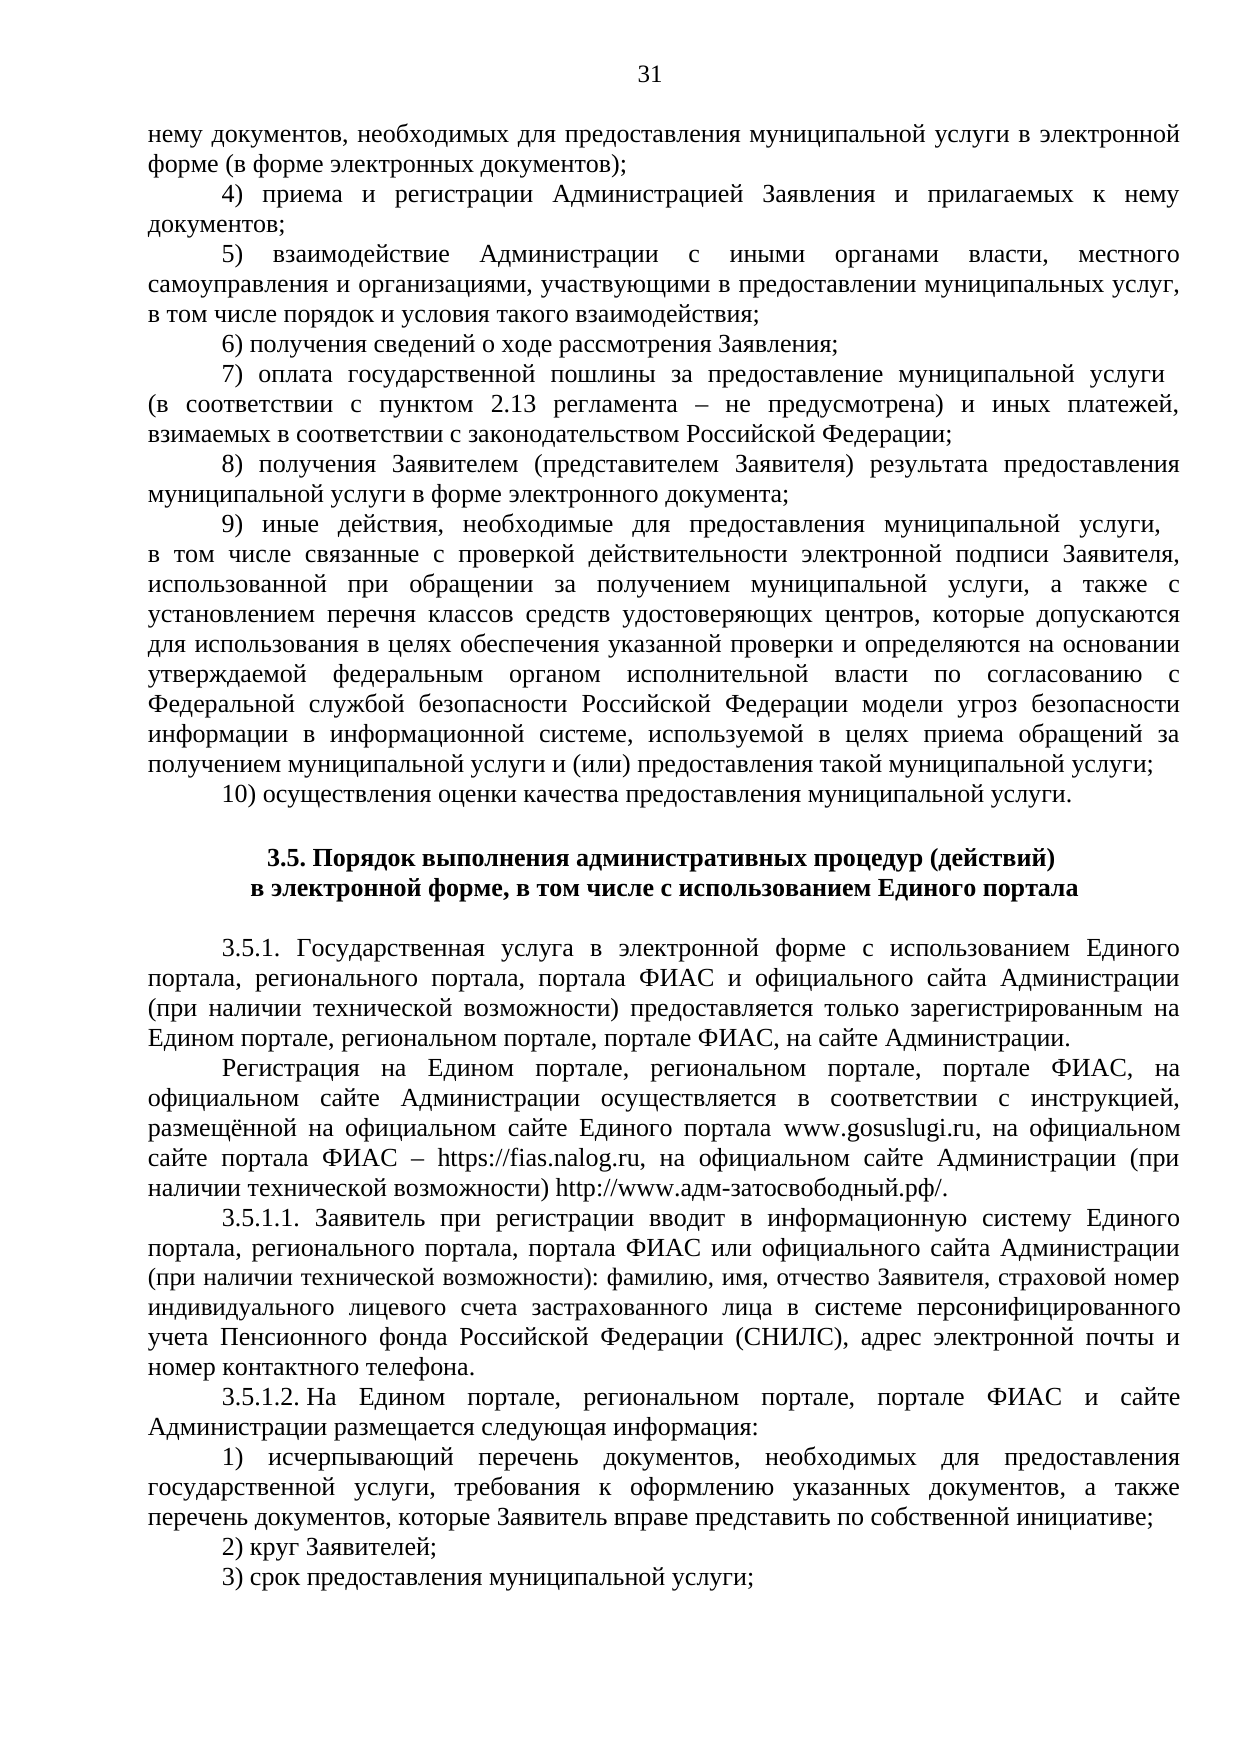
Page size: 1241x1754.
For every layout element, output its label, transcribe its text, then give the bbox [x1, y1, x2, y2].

text 3.5.1. Государственная услуга в электронной форме с использованием Единого портала, регионального портала, портала ФИАС и официального сайта Администрации (при наличии технической возможности) предоставляется только зарегистрированным на Едином портале, региональном портале, портале ФИАС, на сайте Администрации. [148, 932, 1181, 1052]
text 4) приема и регистрации Администрацией Заявления и прилагаемых к нему документов; [148, 178, 1181, 238]
text 10) осуществления оценки качества предоставления муниципальной услуги. [148, 778, 1181, 808]
text Регистрация на Едином портале, региональном портале, портале ФИАС, на официальном сайте Администрации осуществляется в соответствии с инструкцией, размещённой на официальном сайте Единого портала www.gosuslugi.ru, на официальном сайте портала ФИАС – https://fias.nalog.ru, на официальном сайте Администрации (при наличии технической возможности) http://www.адм-затосвободный.рф/. [148, 1052, 1181, 1202]
text 7) оплата государственной пошлины за предоставление муниципальной услуги (в соответствии с пунктом 2.13 регламента – не предусмотрена) и иных платежей, взимаемых в соответствии с законодательством Российской Федерации; [148, 358, 1181, 448]
text 2) круг Заявителей; [148, 1531, 1181, 1561]
text 8) получения Заявителем (представителем Заявителя) результата предоставления муниципальной услуги в форме электронного документа; [148, 448, 1181, 508]
text 6) получения сведений о ходе рассмотрения Заявления; [148, 328, 1181, 358]
subtitle 3.5. Порядок выполнения административных процедур (действий) в электронной форме, в том числе с использованием Единого портала [148, 842, 1181, 902]
text 3) срок предоставления муниципальной услуги; [148, 1561, 1181, 1591]
text 1) исчерпывающий перечень документов, необходимых для предоставления государственной услуги, требования к оформлению указанных документов, а также перечень документов, которые Заявитель вправе представить по собственной инициативе; [148, 1441, 1181, 1531]
text 9) иные действия, необходимые для предоставления муниципальной услуги, в том числе связанные с проверкой действительности электронной подписи Заявителя, использованной при обращении за получением муниципальной услуги, а также с установлением перечня классов средств удостоверяющих центров, которые допускаются для использования в целях обеспечения указанной проверки и определяются на основании утверждаемой федеральным органом исполнительной власти по согласованию с Федеральной службой безопасности Российской Федерации модели угроз безопасности информации в информационной системе, используемой в целях приема обращений за получением муниципальной услуги и (или) предоставления такой муниципальной услуги; [148, 508, 1181, 778]
text 3.5.1.2. На Едином портале, региональном портале, портале ФИАС и сайте Администрации размещается следующая информация: [148, 1381, 1181, 1441]
text 5) взаимодействие Администрации с иными органами власти, местного самоуправления и организациями, участвующими в предоставлении муниципальных услуг, в том числе порядок и условия такого взаимодействия; [148, 238, 1181, 328]
text 3.5.1.1. Заявитель при регистрации вводит в информационную систему Единого портала, регионального портала, портала ФИАС или официального сайта Администрации (при наличии технической возможности): фамилию, имя, отчество Заявителя, страховой номер индивидуального лицевого счета застрахованного лица в системе персонифицированного учета Пенсионного фонда Российской Федерации (СНИЛС), адрес электронной почты и номер контактного телефона. [148, 1202, 1181, 1381]
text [148, 118, 1181, 178]
